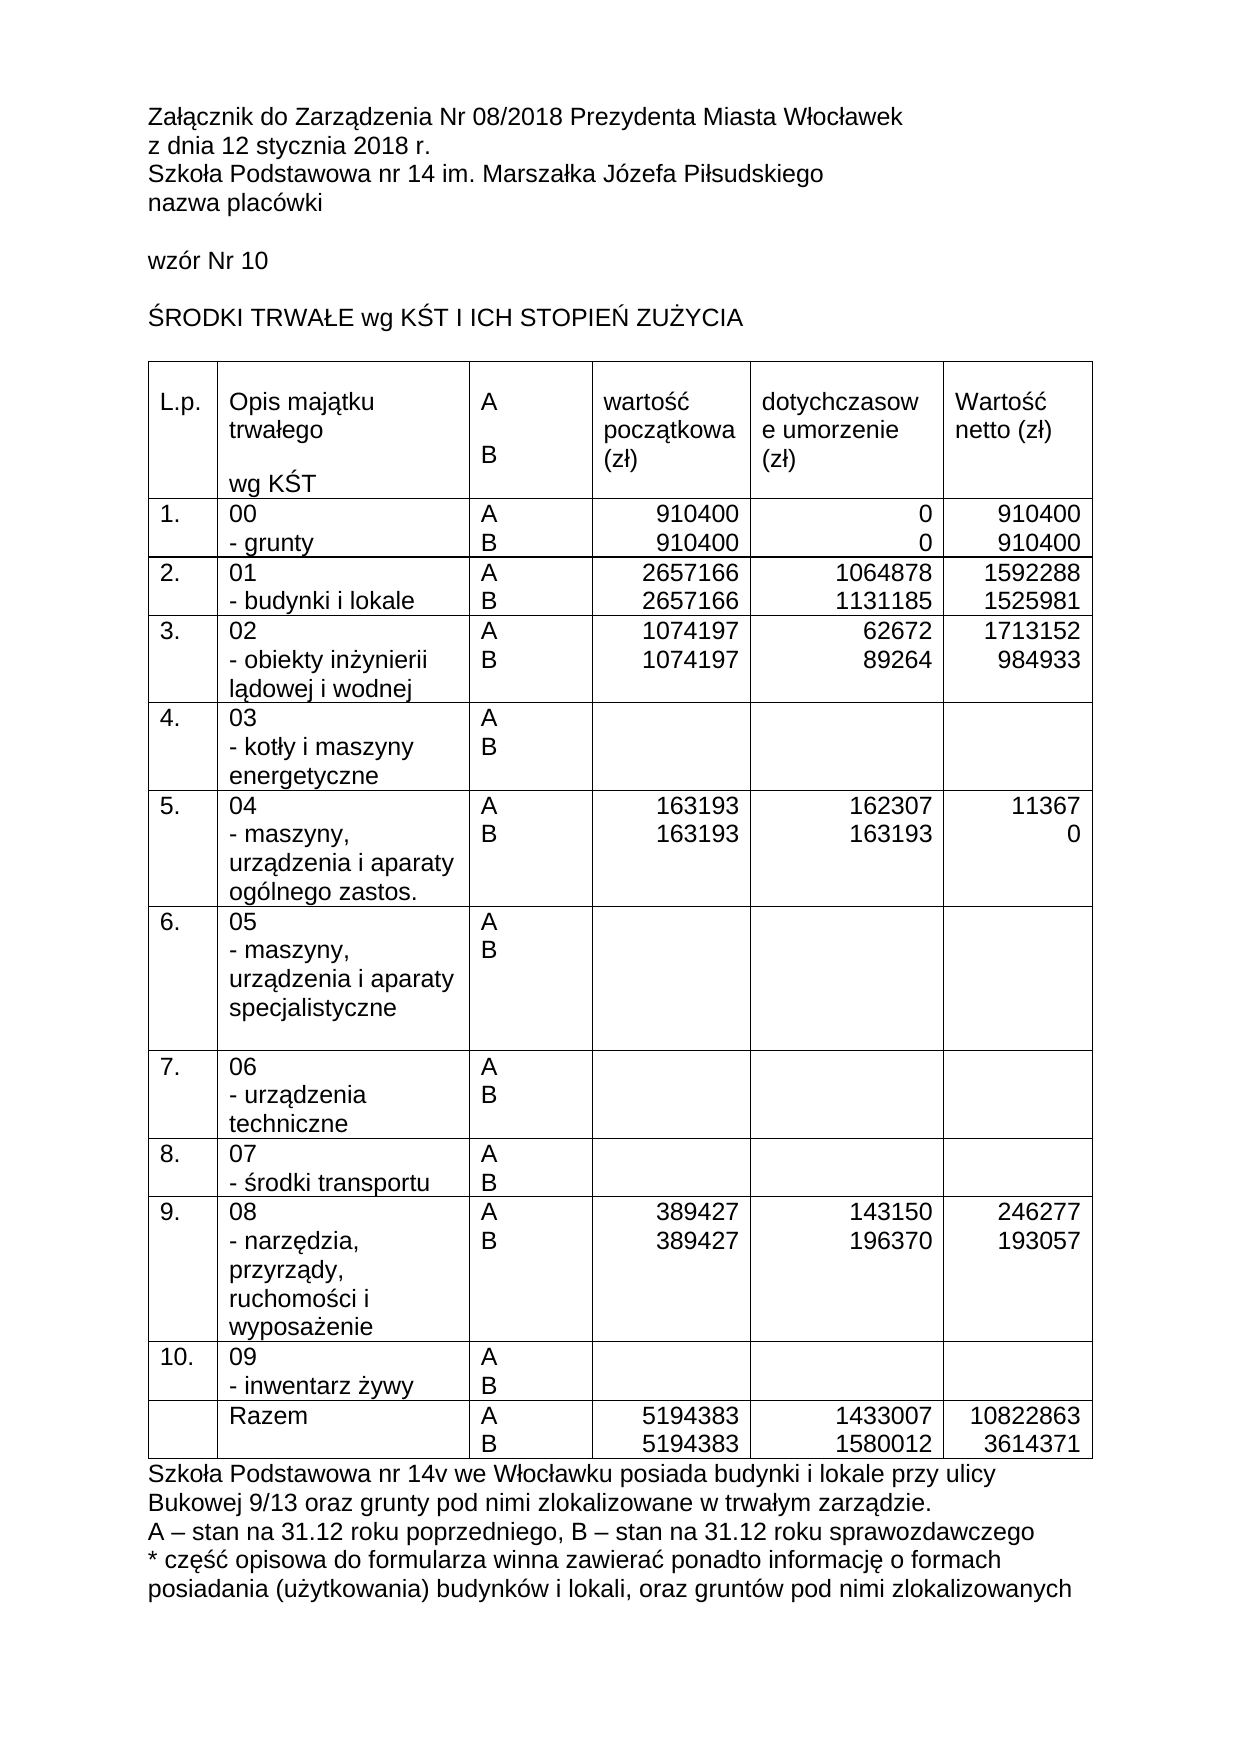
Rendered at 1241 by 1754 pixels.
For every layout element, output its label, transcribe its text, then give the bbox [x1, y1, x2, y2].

table_cell [149, 703, 217, 789]
table_cell [944, 1051, 1092, 1138]
text Szkoła Podstawowa nr 14v we Włocławku posiada budynki i lokale przy ulicy Bukowej 9/13 oraz grunty pod nimi zlokalizowane w trwałym zarządzie. [148, 1459, 1092, 1517]
table_cell [593, 907, 750, 1050]
table_cell 03 - kotły i maszyny energetyczne [218, 703, 469, 789]
table_cell [751, 1051, 943, 1138]
text ŚRODKI TRWAŁE wg KŚT I ICH STOPIEŃ ZUŻYCIA [148, 303, 1092, 332]
table_cell 910400 910400 [944, 499, 1092, 556]
table_cell A B [470, 499, 592, 556]
table_cell A B [470, 907, 592, 1050]
table_cell A B [470, 558, 592, 615]
table_cell [149, 499, 217, 556]
table_cell 01 - budynki i lokale [218, 558, 469, 615]
table_cell A B [470, 791, 592, 906]
table_cell [944, 703, 1092, 789]
table_cell [149, 616, 217, 702]
table_cell 09 - inwentarz żywy [218, 1342, 469, 1399]
text A – stan na 31.12 roku poprzedniego, B – stan na 31.12 roku sprawozdawczego [148, 1517, 1092, 1545]
table_cell 246277 193057 [944, 1197, 1092, 1341]
table_cell 62672 89264 [751, 616, 943, 702]
table_cell 00 - grunty [218, 499, 469, 556]
table_cell Razem [218, 1401, 469, 1458]
text wzór Nr 10 [148, 246, 1092, 274]
table_cell 10822863 3614371 [944, 1401, 1092, 1458]
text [148, 1545, 1092, 1603]
table_cell A B [470, 1139, 592, 1196]
table_cell [149, 1139, 217, 1196]
table_cell 04 - maszyny, urządzenia i aparaty ogólnego zastos. [218, 791, 469, 906]
table_cell 143150 196370 [751, 1197, 943, 1341]
table_cell 910400 910400 [593, 499, 750, 556]
text z dnia 12 stycznia 2018 r. [148, 131, 1092, 159]
table_cell A B [470, 1051, 592, 1138]
table_cell [149, 1051, 217, 1138]
table_cell [751, 907, 943, 1050]
table_cell 06 - urządzenia techniczne [218, 1051, 469, 1138]
table_cell [149, 907, 217, 1050]
table_cell [751, 703, 943, 789]
table_cell A B [470, 1342, 592, 1399]
text Szkoła Podstawowa nr 14 im. Marszałka Józefa Piłsudskiego [148, 159, 1092, 188]
table_header Opis majątku trwałego wg KŚT [218, 362, 469, 498]
table_cell 08 - narzędzia, przyrządy, ruchomości i wyposażenie [218, 1197, 469, 1341]
table_cell [593, 1139, 750, 1196]
table_cell [944, 1139, 1092, 1196]
table_cell [149, 1197, 217, 1341]
table_header Wartość netto (zł) [944, 362, 1092, 498]
table_cell [149, 1401, 217, 1458]
table_cell 2657166 2657166 [593, 558, 750, 615]
table_cell A B [470, 703, 592, 789]
table_cell 1064878 1131185 [751, 558, 943, 615]
table_cell 0 0 [751, 499, 943, 556]
table_cell 1433007 1580012 [751, 1401, 943, 1458]
table_cell [149, 558, 217, 615]
table_cell [593, 1051, 750, 1138]
table_cell [149, 791, 217, 906]
table_cell [593, 1342, 750, 1399]
table_cell 1592288 1525981 [944, 558, 1092, 615]
table_cell 5194383 5194383 [593, 1401, 750, 1458]
table_cell [944, 907, 1092, 1050]
table_cell [751, 1139, 943, 1196]
table_header dotychczasowe umorzenie (zł) [751, 362, 943, 498]
table_cell 1074197 1074197 [593, 616, 750, 702]
text Załącznik do Zarządzenia Nr 08/2018 Prezydenta Miasta Włocławek [148, 102, 1092, 131]
table_cell 07 - środki transportu [218, 1139, 469, 1196]
table_cell A B [470, 1401, 592, 1458]
table_cell 162307 163193 [751, 791, 943, 906]
table_cell [751, 1342, 943, 1399]
text nazwa placówki [148, 188, 1092, 217]
table_cell 163193 163193 [593, 791, 750, 906]
table_cell A B [470, 616, 592, 702]
table_cell 11367 0 [944, 791, 1092, 906]
table_cell A B [470, 1197, 592, 1341]
table_header wartość początkowa (zł) [593, 362, 750, 498]
table_cell [593, 703, 750, 789]
table_cell 389427 389427 [593, 1197, 750, 1341]
table_cell 1713152 984933 [944, 616, 1092, 702]
table_cell 02 - obiekty inżynierii lądowej i wodnej [218, 616, 469, 702]
table_cell [149, 1342, 217, 1399]
table_cell 05 - maszyny, urządzenia i aparaty specjalistyczne [218, 907, 469, 1050]
table_header A B [470, 362, 592, 498]
table_header L.p. [149, 362, 217, 498]
table_cell [944, 1342, 1092, 1399]
